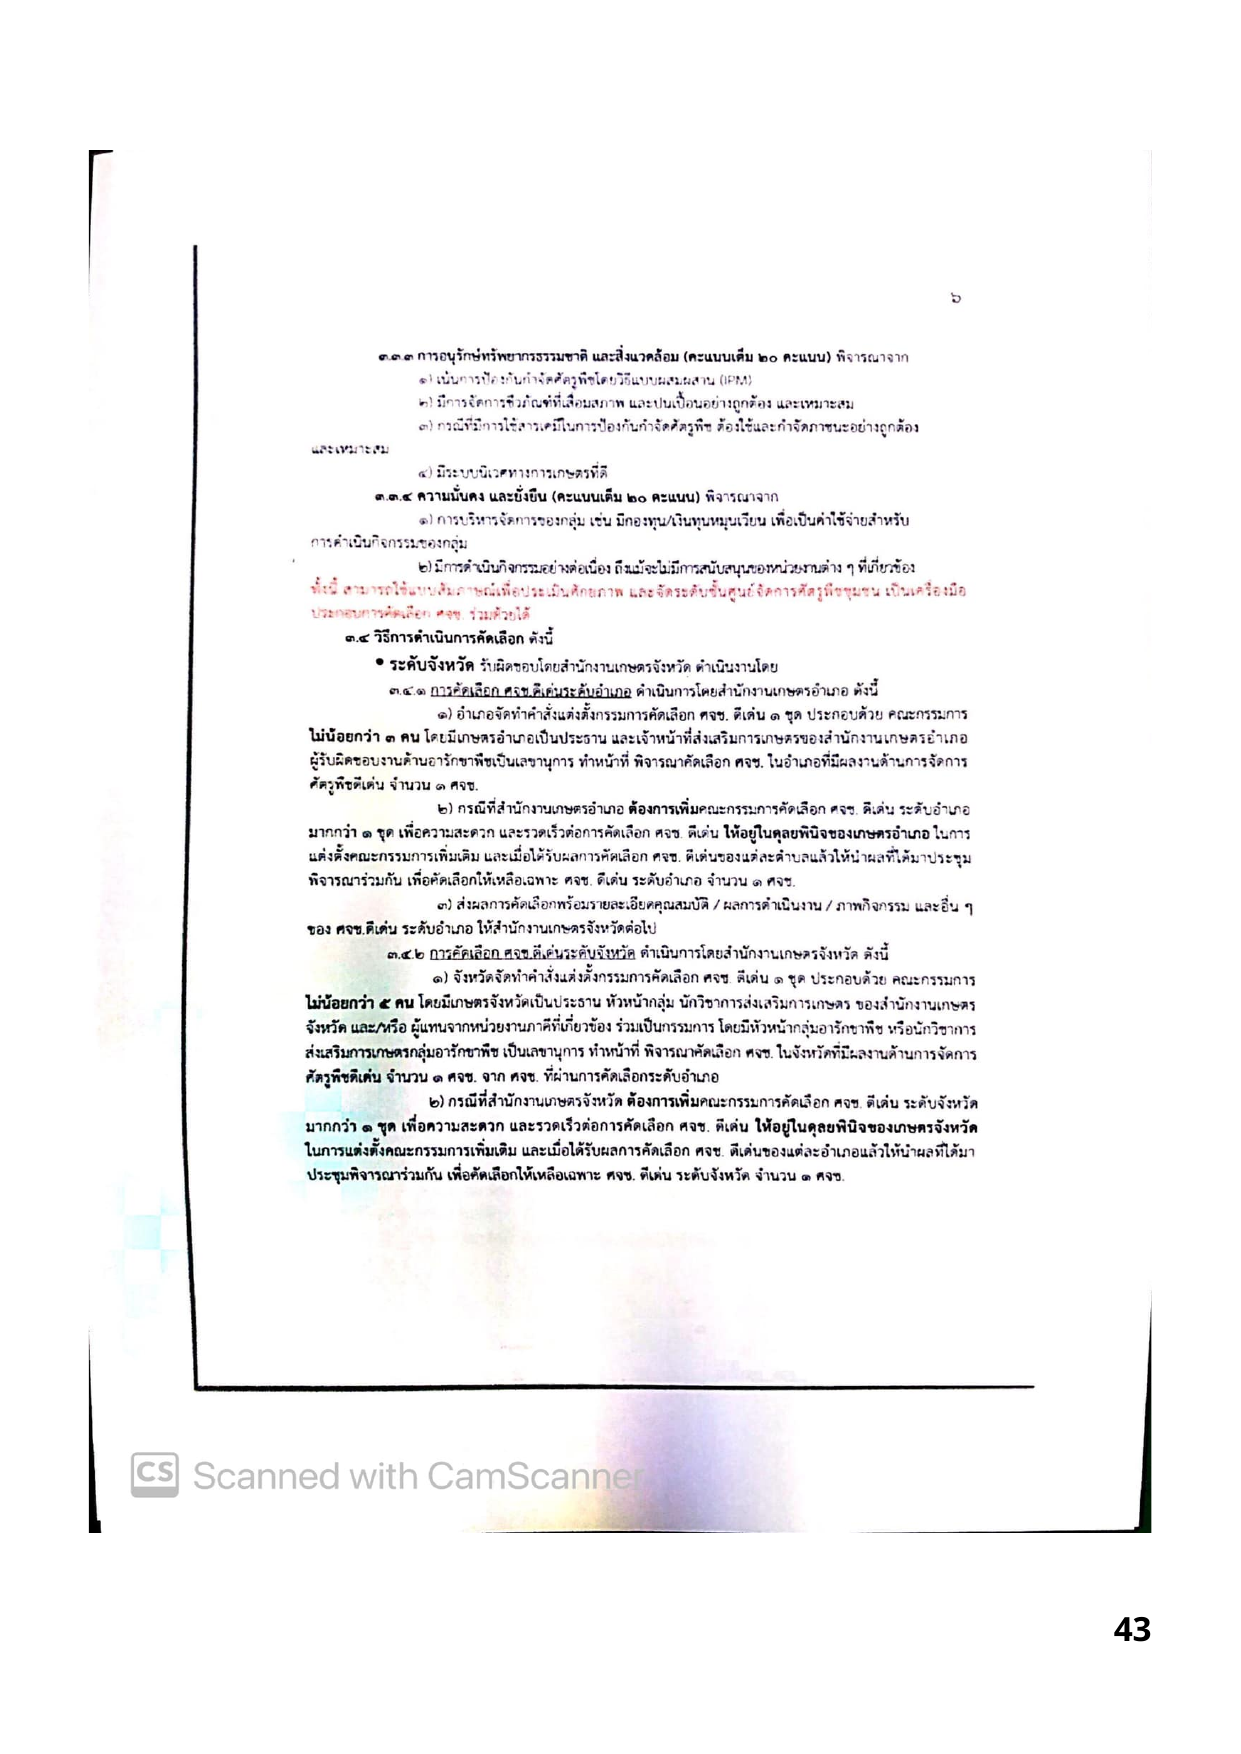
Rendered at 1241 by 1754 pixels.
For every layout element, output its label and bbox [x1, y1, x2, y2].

picture [88, 150, 1152, 1533]
